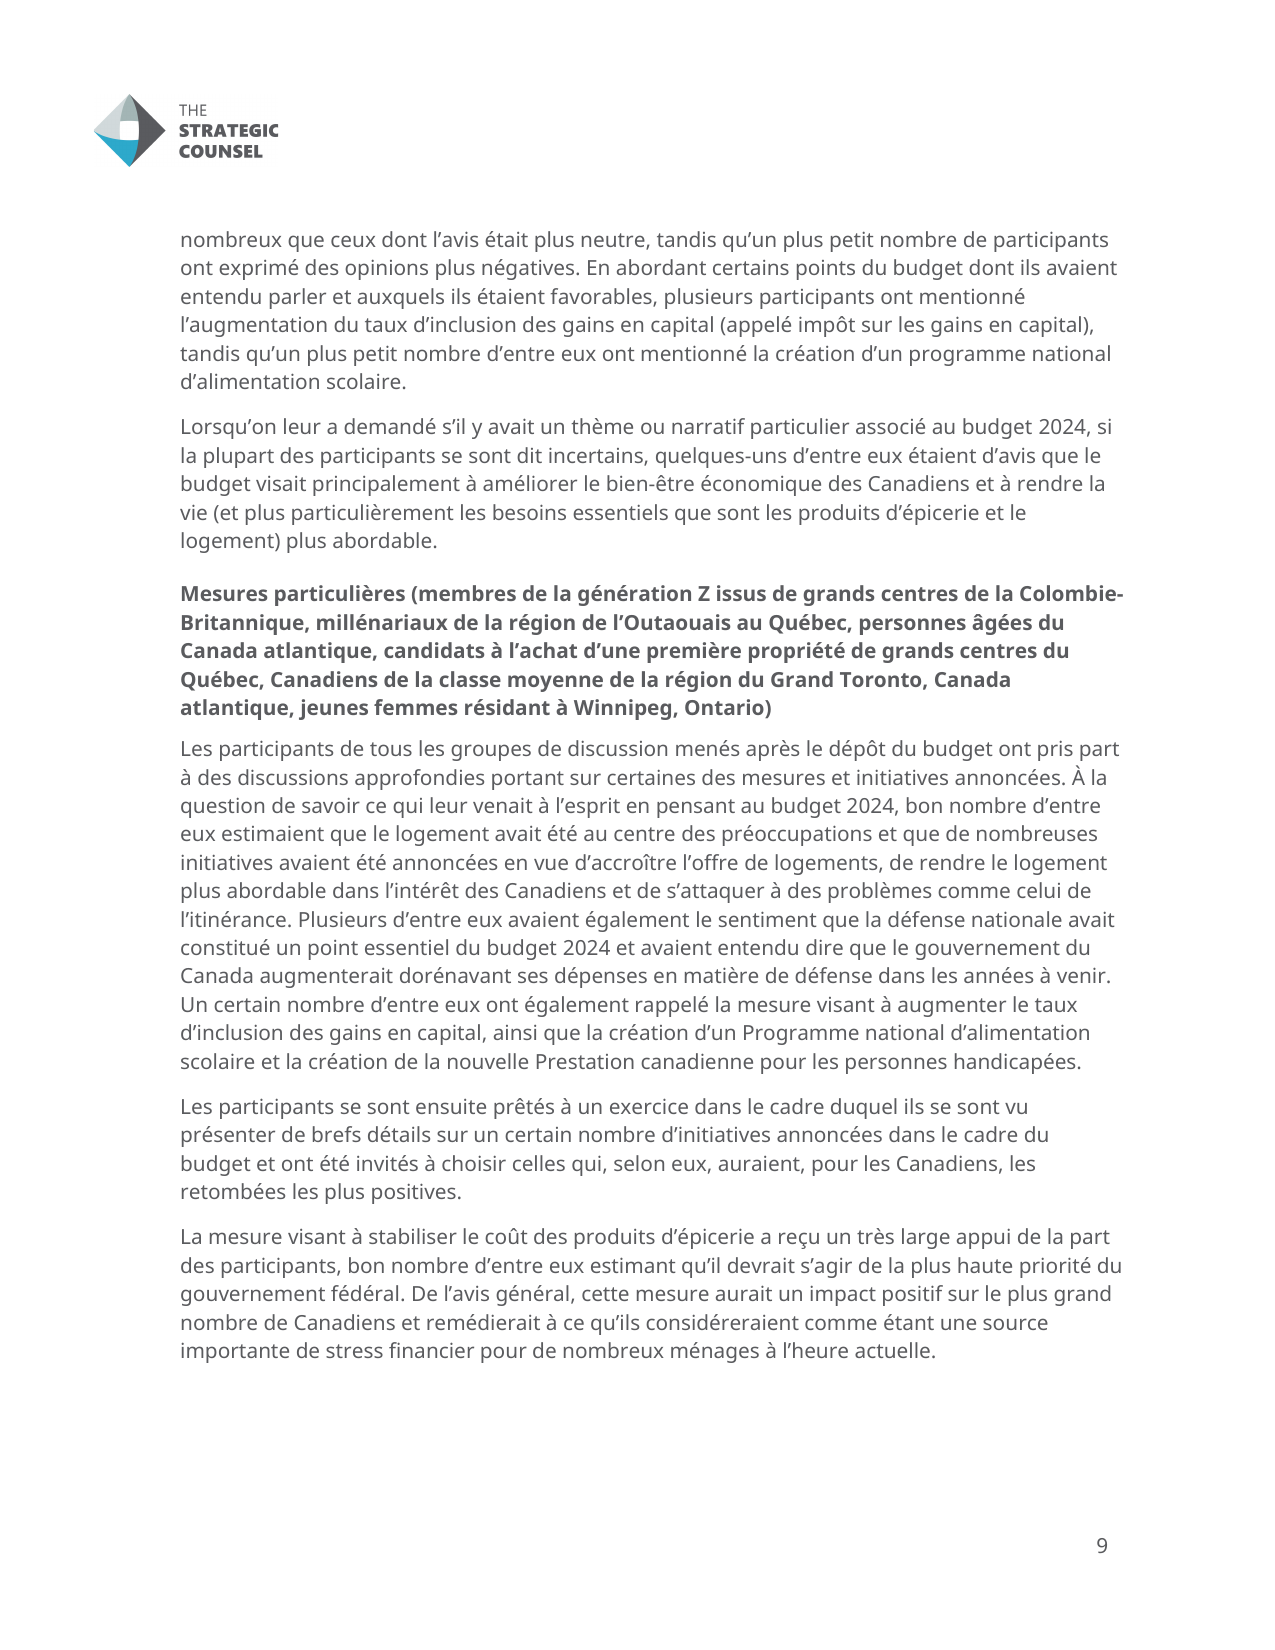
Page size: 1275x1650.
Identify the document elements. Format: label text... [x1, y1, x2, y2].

text La mesure visant à stabiliser le coût des produits d’épicerie a reçu un très large appui de la part des participants, bon nombre d’entre eux estimant qu’il devrait s’agir de la plus haute priorité du gouvernement fédéral. De l’avis général, cette mesure aurait un impact positif sur le plus grand nombre de Canadiens et remédierait à ce qu’ils considéreraient comme étant une source importante de stress financier pour de nombreux ménages à l’heure actuelle. [180, 1222, 1125, 1365]
subtitle Mesures particulières (membres de la génération Z issus de grands centres de la Colombie-Britannique, millénariaux de la région de l’Outaouais au Québec, personnes âgées du Canada atlantique, candidats à l’achat d’une première propriété de grands centres du Québec, Canadiens de la classe moyenne de la région du Grand Toronto, Canada atlantique, jeunes femmes résidant à Winnipeg, Ontario) [180, 579, 1126, 722]
text Lorsqu’on leur a demandé s’il y avait un thème ou narratif particulier associé au budget 2024, si la plupart des participants se sont dit incertains, quelques-uns d’entre eux étaient d’avis que le budget visait principalement à améliorer le bien-être économique des Canadiens et à rendre la vie (et plus particulièrement les besoins essentiels que sont les produits d’épicerie et le logement) plus abordable. [180, 412, 1125, 554]
text Les participants de tous les groupes de discussion menés après le dépôt du budget ont pris part à des discussions approfondies portant sur certaines des mesures et initiatives annoncées. À la question de savoir ce qui leur venait à l’esprit en pensant au budget 2024, bon nombre d’entre eux estimaient que le logement avait été au centre des préoccupations et que de nombreuses initiatives avaient été annoncées en vue d’accroître l’offre de logements, de rendre le logement plus abordable dans l’intérêt des Canadiens et de s’attaquer à des problèmes comme celui de l’itinérance. Plusieurs d’entre eux avaient également le sentiment que la défense nationale avait constitué un point essentiel du budget 2024 et avaient entendu dire que le gouvernement du Canada augmenterait dorénavant ses dépenses en matière de défense dans les années à venir. Un certain nombre d’entre eux ont également rappelé la mesure visant à augmenter le taux d’inclusion des gains en capital, ainsi que la création d’un Programme national d’alimentation scolaire et la création de la nouvelle Prestation canadienne pour les personnes handicapées. [180, 734, 1125, 1075]
text Les participants se sont ensuite prêtés à un exercice dans le cadre duquel ils se sont vu présenter de brefs détails sur un certain nombre d’initiatives annoncées dans le cadre du budget et ont été invités à choisir celles qui, selon eux, auraient, pour les Canadiens, les retombées les plus positives. [180, 1092, 1125, 1206]
picture [93, 94, 279, 167]
